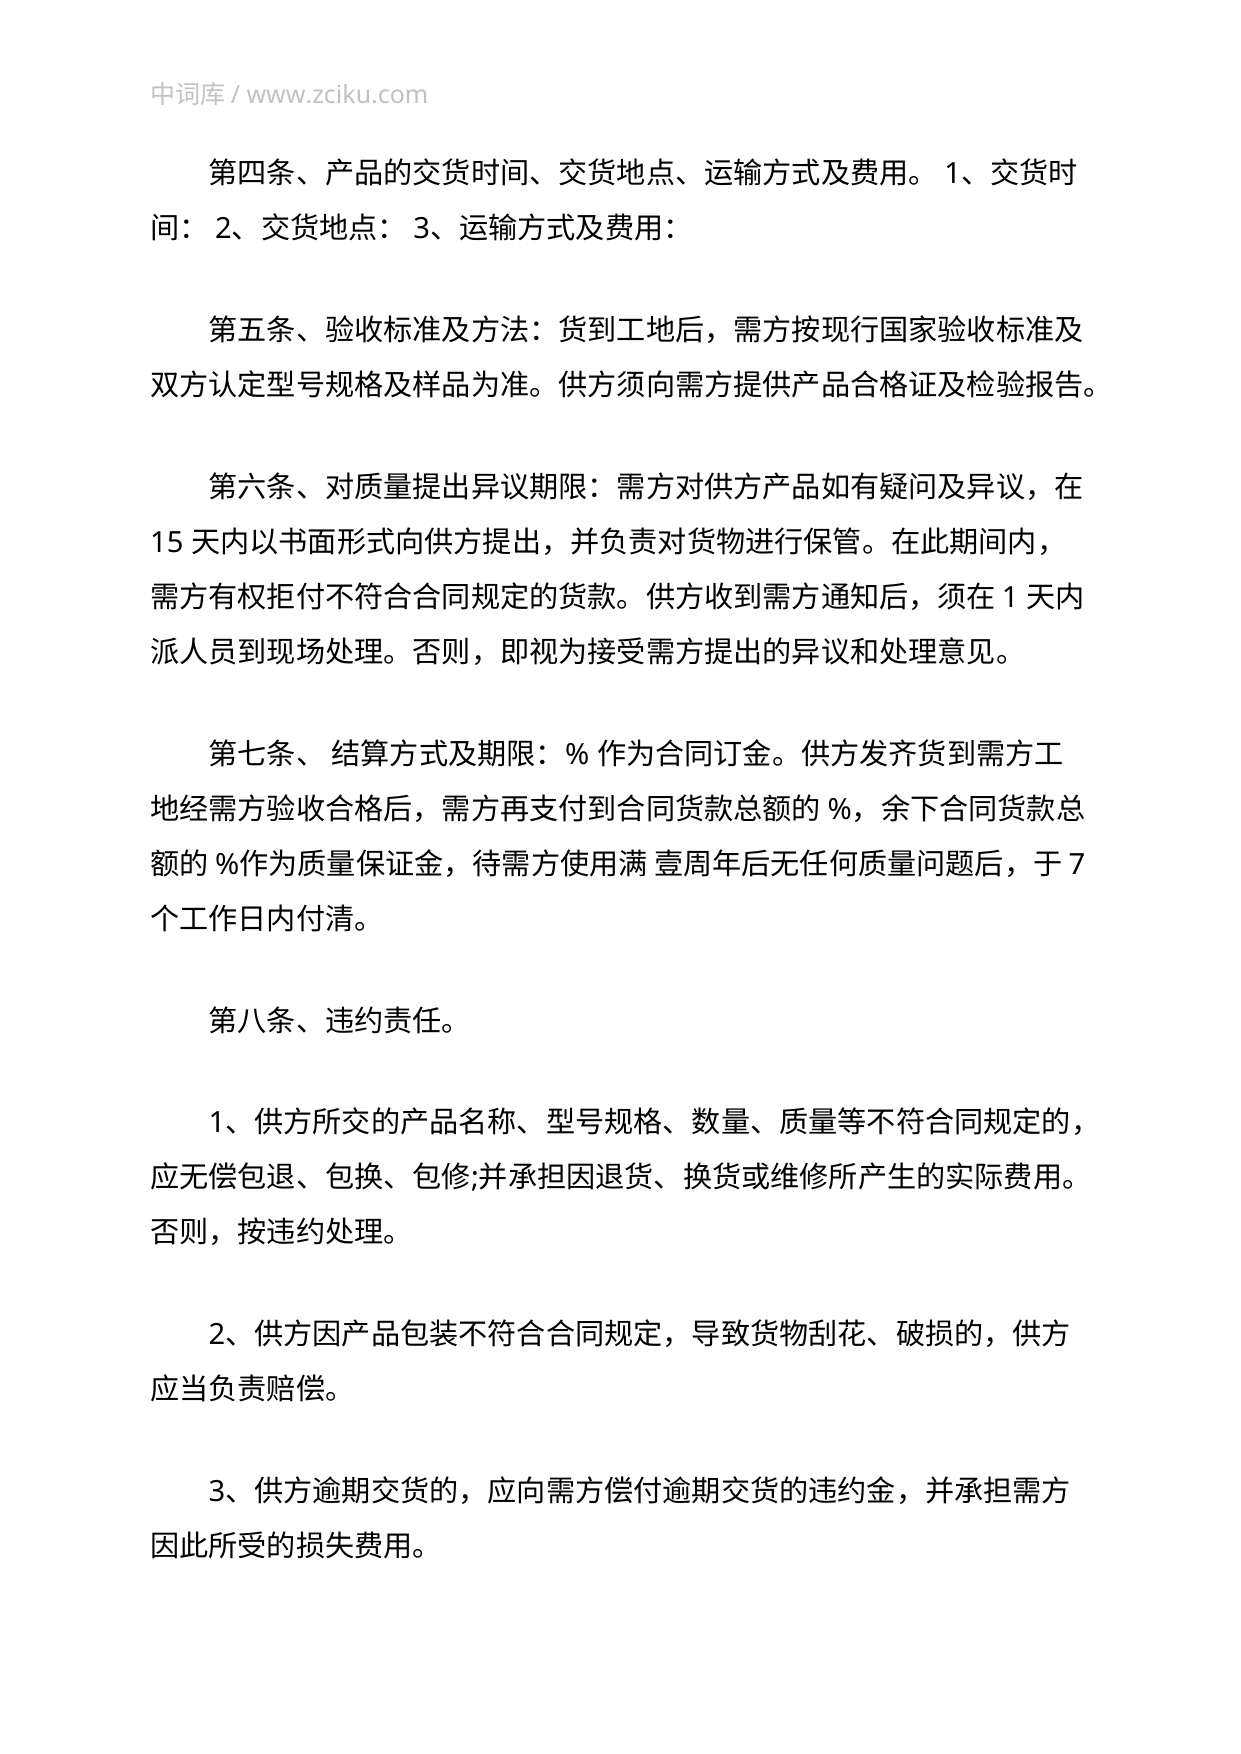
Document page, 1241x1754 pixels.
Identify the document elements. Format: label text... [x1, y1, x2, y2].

text 第五条、验收标准及方法：货到工地后，需方按现行国家验收标准及双方认定型号规格及样品为准。供方须向需方提供产品合格证及检验报告。 [150, 307, 1090, 404]
text 第四条、产品的交货时间、交货地点、运输方式及费用。 1、交货时间： 2、交货地点： 3、运输方式及费用： [150, 150, 1090, 247]
text 3、供方逾期交货的，应向需方偿付逾期交货的违约金，并承担需方因此所受的损失费用。 [150, 1467, 1090, 1565]
text 第八条、违约责任。 [150, 997, 1090, 1039]
text 第六条、对质量提出异议期限：需方对供方产品如有疑问及异议，在 15 天内以书面形式向供方提出，并负责对货物进行保管。在此期间内，需方有权拒付不符合合同规定的货款。供方收到需方通知后，须在1 天内派人员到现场处理。否则，即视为接受需方提出的异议和处理意见。 [150, 464, 1090, 671]
text 1、供方所交的产品名称、型号规格、数量、质量等不符合同规定的，应无偿包退、包换、包修;并承担因退货、换货或维修所产生的实际费用。否则，按违约处理。 [150, 1099, 1090, 1251]
text 2、供方因产品包装不符合合同规定，导致货物刮花、破损的，供方应当负责赔偿。 [150, 1311, 1090, 1408]
text 第七条、 结算方式及期限：% 作为合同订金。供方发齐货到需方工地经需方验收合格后，需方再支付到合同货款总额的 %，余下合同货款总额的 %作为质量保证金，待需方使用满 壹周年后无任何质量问题后，于7 个工作日内付清。 [150, 730, 1090, 938]
